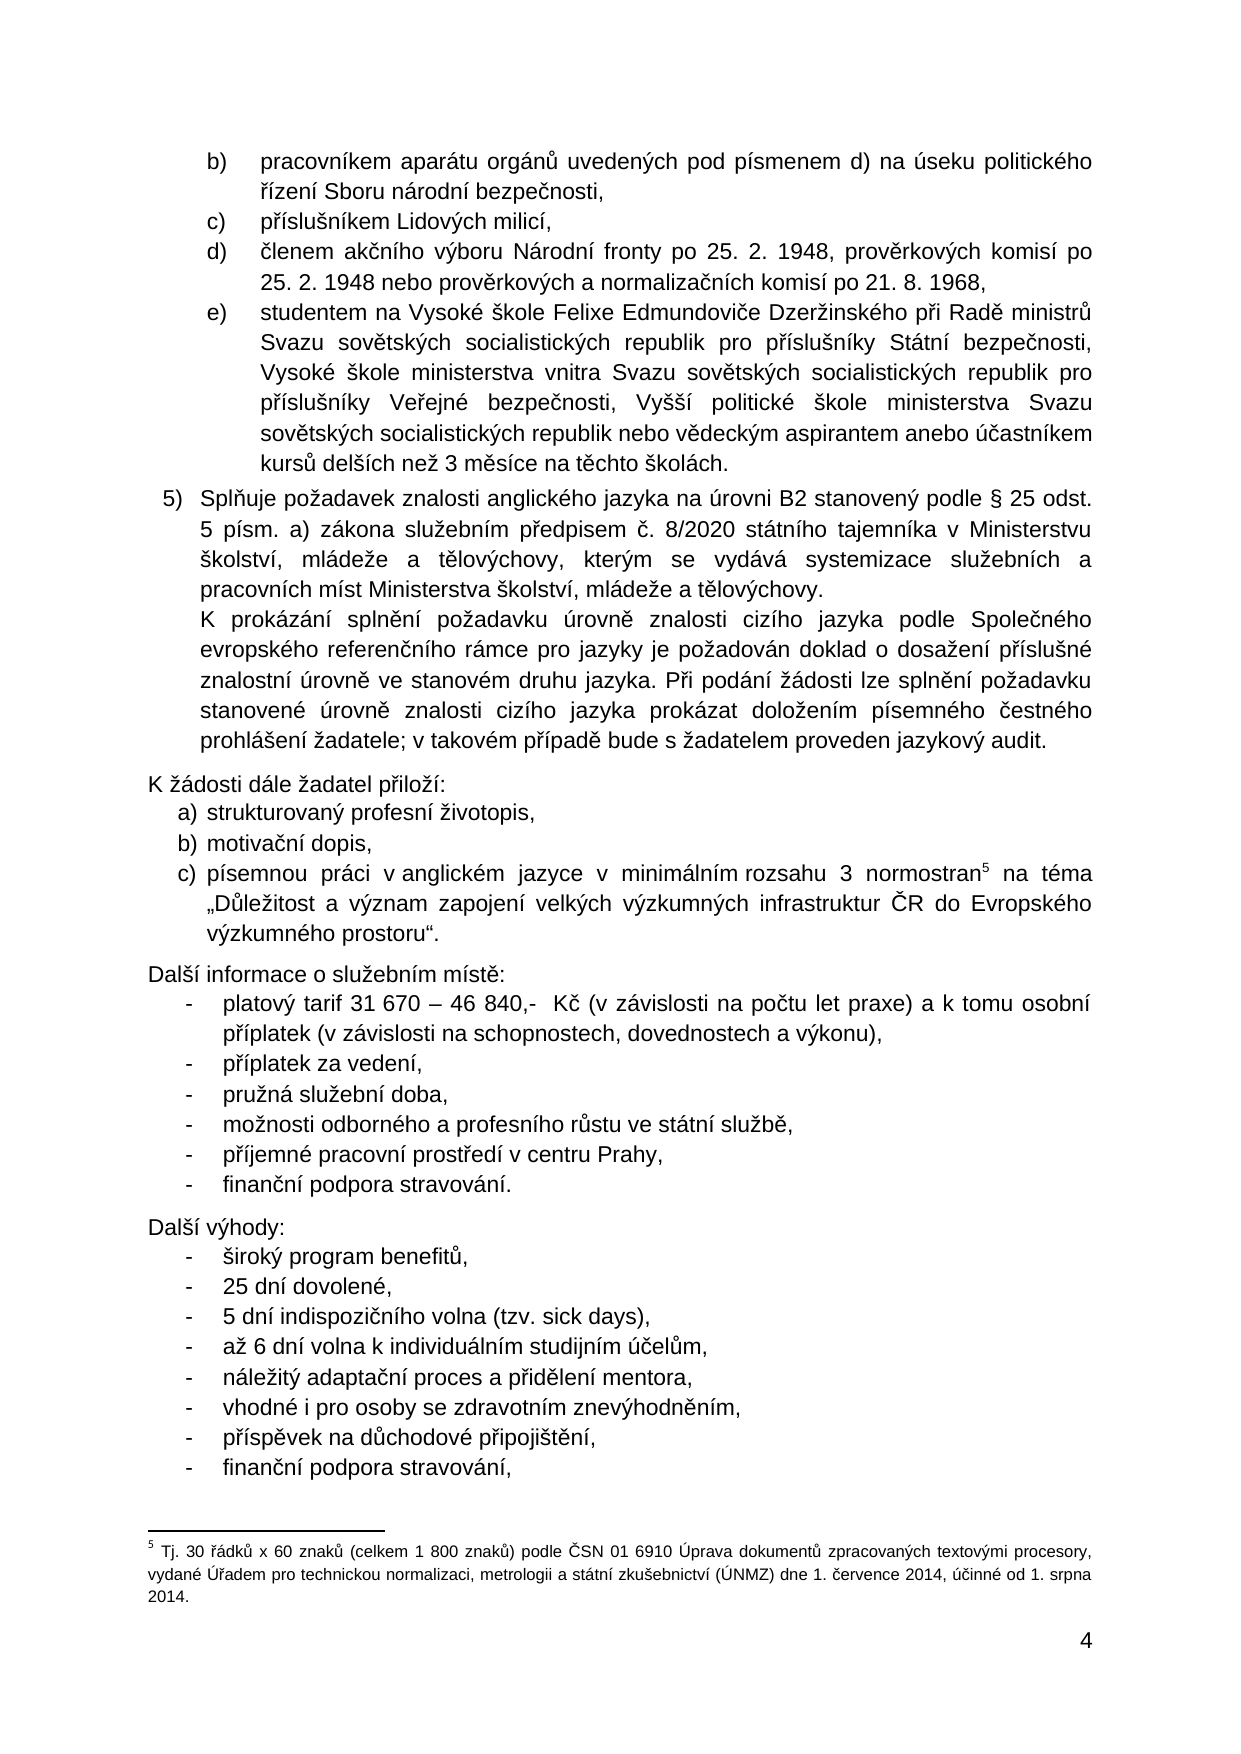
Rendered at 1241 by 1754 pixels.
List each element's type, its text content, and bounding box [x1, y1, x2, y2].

list příslušníkem Lidových milicí, [207, 208, 1093, 234]
list motivační dopis, [177, 829, 1093, 856]
list 5 dní indispozičního volna (tzv. sick days), [185, 1303, 1093, 1329]
list K prokázání splnění požadavku úrovně znalosti cizího jazyka podle Společného evropského referenčního rámce pro jazyky je požadován doklad o dosažení příslušné znalostní úrovně ve stanovém druhu jazyka. Při podání žádosti lze splnění požadavku stanovené úrovně znalosti cizího jazyka prokázat doložením písemného čestného prohlášení žadatele; v takovém případě bude s žadatelem proveden jazykový audit. [200, 606, 1093, 753]
list příspěvek na důchodové připojištění, [185, 1424, 1093, 1450]
list možnosti odborného a profesního růstu ve státní službě, [185, 1111, 1093, 1137]
list 25 dní dovolené, [185, 1273, 1093, 1299]
list až 6 dní volna k individuálním studijním účelům, [185, 1333, 1093, 1360]
list finanční podpora stravování. [185, 1171, 1093, 1197]
list náležitý adaptační proces a přidělení mentora, [185, 1363, 1093, 1390]
list Splňuje požadavek znalosti anglického jazyka na úrovni B2 stanovený podle § 25 odst. 5 písm. a) zákona služebním předpisem č. 8/2020 státního tajemníka v Ministerstvu školství, mládeže a tělovýchovy, kterým se vydává systemizace služebních a pracovních míst Ministerstva školství, mládeže a tělovýchovy. [162, 485, 1093, 602]
list vhodné i pro osoby se zdravotním znevýhodněním, [185, 1394, 1093, 1420]
list finanční podpora stravování, [185, 1454, 1093, 1481]
list příjemné pracovní prostředí v centru Prahy, [185, 1141, 1093, 1167]
list široký program benefitů, [185, 1243, 1093, 1269]
list platový tarif 31 670 – 46 840,- Kč (v závislosti na počtu let praxe) a k tomu osobní příplatek (v závislosti na schopnostech, dovednostech a výkonu), [185, 990, 1093, 1046]
list pracovníkem aparátu orgánů uvedených pod písmenem d) na úseku politického řízení Sboru národní bezpečnosti, [207, 148, 1093, 204]
text K žádosti dále žadatel přiloží: [148, 771, 1093, 797]
list členem akčního výboru Národní fronty po 25. 2. 1948, prověrkových komisí po 25. 2. 1948 nebo prověrkových a normalizačních komisí po 21. 8. 1968, [207, 238, 1093, 295]
list pružná služební doba, [185, 1081, 1093, 1107]
list písemnou práci v anglickém jazyce v minimálním rozsahu 3 normostran na téma „Důležitost a význam zapojení velkých výzkumných infrastruktur ČR do Evropského výzkumného prostoru“. [177, 860, 1093, 947]
list strukturovaný profesní životopis, [177, 799, 1093, 826]
list příplatek za vedení, [185, 1050, 1093, 1077]
list studentem na Vysoké škole Felixe Edmundoviče Dzeržinského při Radě ministrů Svazu sovětských socialistických republik pro příslušníky Státní bezpečnosti, Vysoké škole ministerstva vnitra Svazu sovětských socialistických republik pro příslušníky Veřejné bezpečnosti, Vyšší politické škole ministerstva Svazu sovětských socialistických republik nebo vědeckým aspirantem anebo účastníkem kursů delších než 3 měsíce na těchto školách. [207, 299, 1093, 476]
text Další informace o služebním místě: [148, 961, 1093, 988]
text Další výhody: [148, 1214, 1093, 1241]
